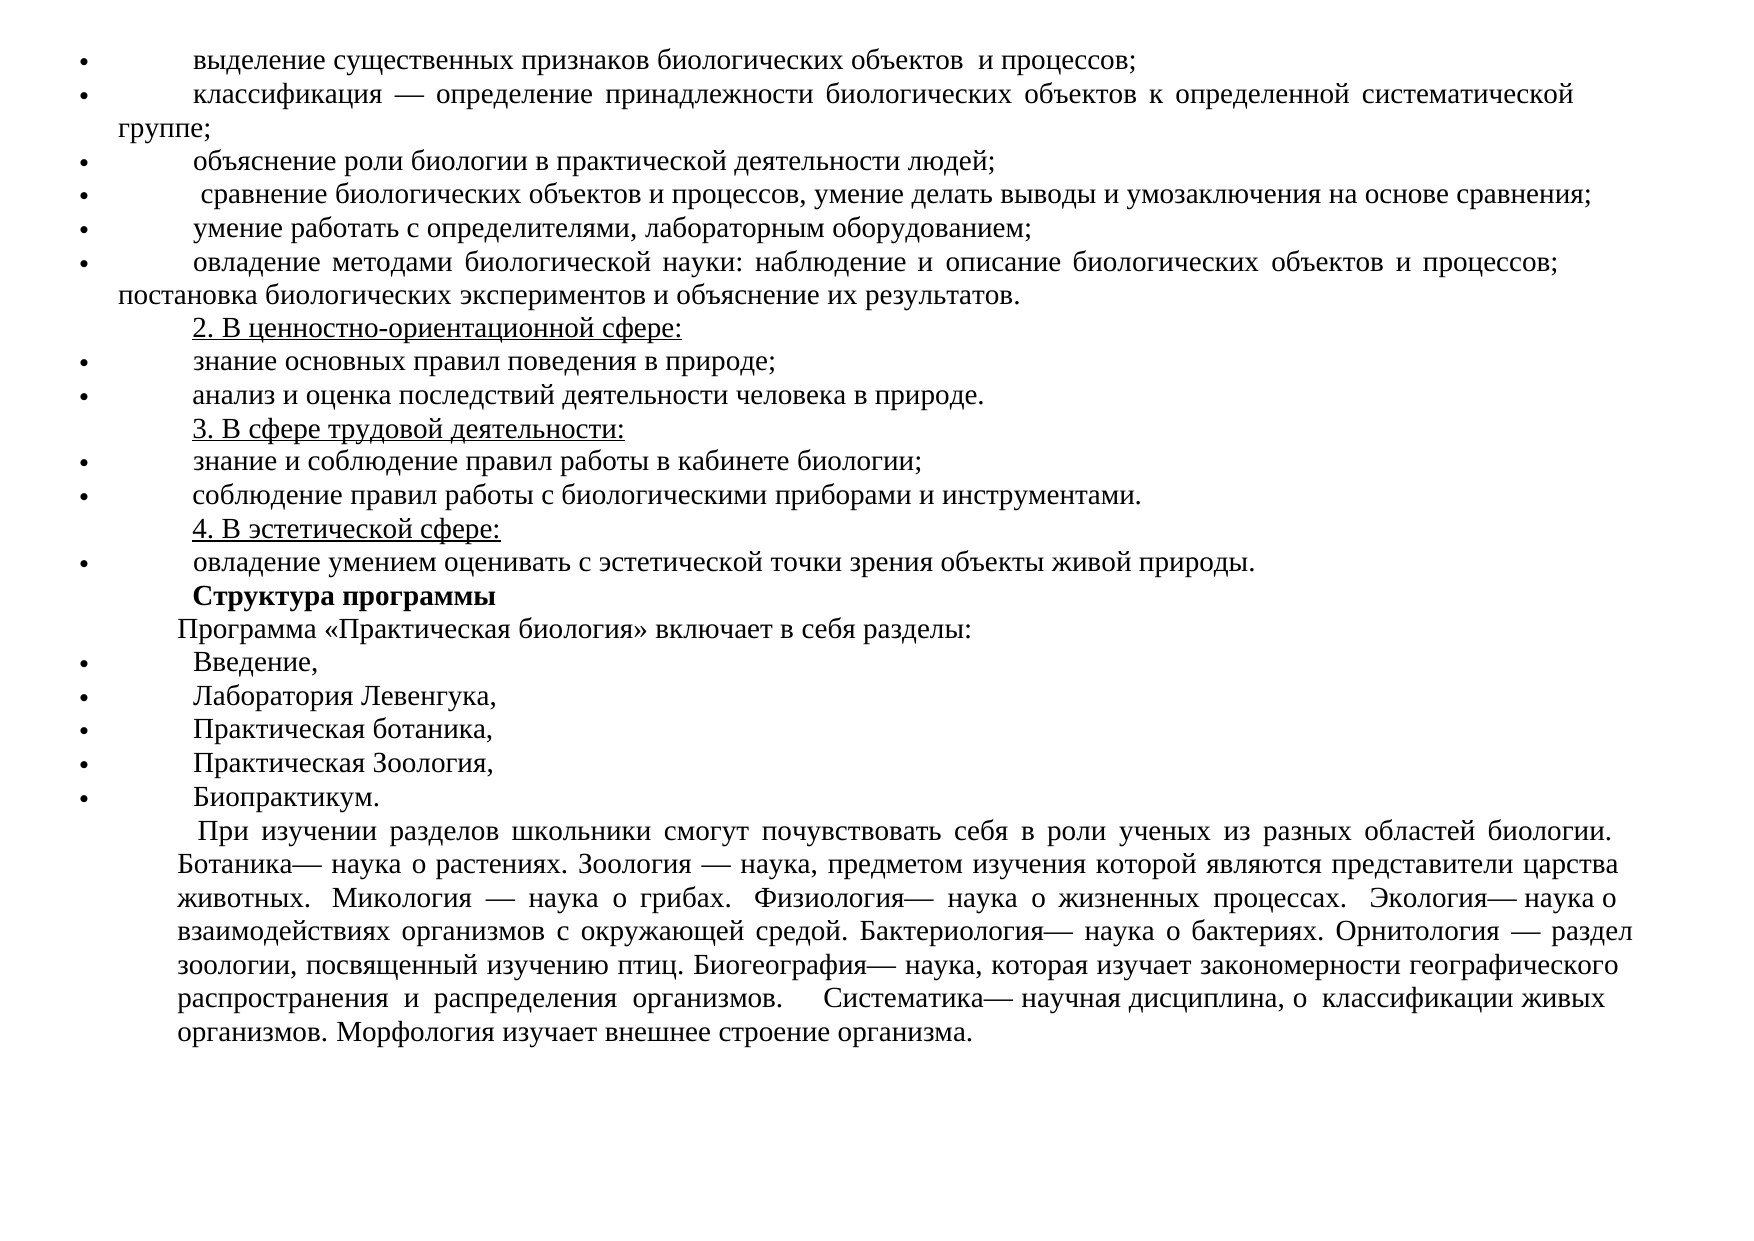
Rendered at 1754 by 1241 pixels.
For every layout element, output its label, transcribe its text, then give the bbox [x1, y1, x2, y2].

list умение работать с определителями, лабораторным оборудованием; [80, 210, 1650, 244]
list овладение методами биологической науки: наблюдение и описание биологических объектов и процессов; постановка биологических экспериментов и объяснение их результатов. [80, 244, 1635, 311]
text При изучении разделов школьники смогут почувствовать себя в роли ученых из разных областей биологии. Ботаника— наука о растениях. Зоология — наука, предметом изучения которой являются представители царства животных. Микология — наука о грибах. Физиология— наука о жизненных процессах. Экология— наука о взаимодействиях организмов с окружающей средой. Бактериология— наука о бактериях. Орнитология — раздел зоологии, посвященный изучению птиц. Биогеография— наука, которая изучает закономерности географического распространения и распределения организмов. Систематика— научная дисциплина, о классификации живых организмов. Морфология изучает внешнее строение организма. [177, 813, 1637, 1048]
list Введение, [80, 645, 1650, 678]
subtitle Структура программы [192, 579, 1650, 612]
text Программа «Практическая биология» включает в себя разделы: [177, 612, 1650, 645]
list В ценностно-ориентационной сфере: [192, 311, 1650, 344]
list выделение существенных признаков биологических объектов и процессов; [80, 42, 1650, 76]
list Лаборатория Левенгука, [80, 679, 1650, 712]
list Практическая Зоология, [80, 746, 1650, 779]
list Практическая ботаника, [80, 712, 1650, 746]
list знание и соблюдение правил работы в кабинете биологии; [80, 444, 1650, 477]
list объяснение роли биологии в практической деятельности людей; [80, 143, 1650, 177]
list сравнение биологических объектов и процессов, умение делать выводы и умозаключения на основе сравнения; [80, 177, 1650, 210]
list овладение умением оценивать с эстетической точки зрения объекты живой природы. [80, 544, 1650, 578]
list Биопрактикум. [80, 779, 1650, 813]
list классификация — определение принадлежности биологических объектов к определенной систематической группе; [80, 76, 1636, 143]
list анализ и оценка последствий деятельности человека в природе. 3. В сфере трудовой деятельности: [80, 377, 985, 444]
list соблюдение правил работы с биологическими приборами и инструментами. 4. В эстетической сфере: [80, 477, 1142, 544]
list знание основных правил поведения в природе; [80, 344, 1650, 377]
